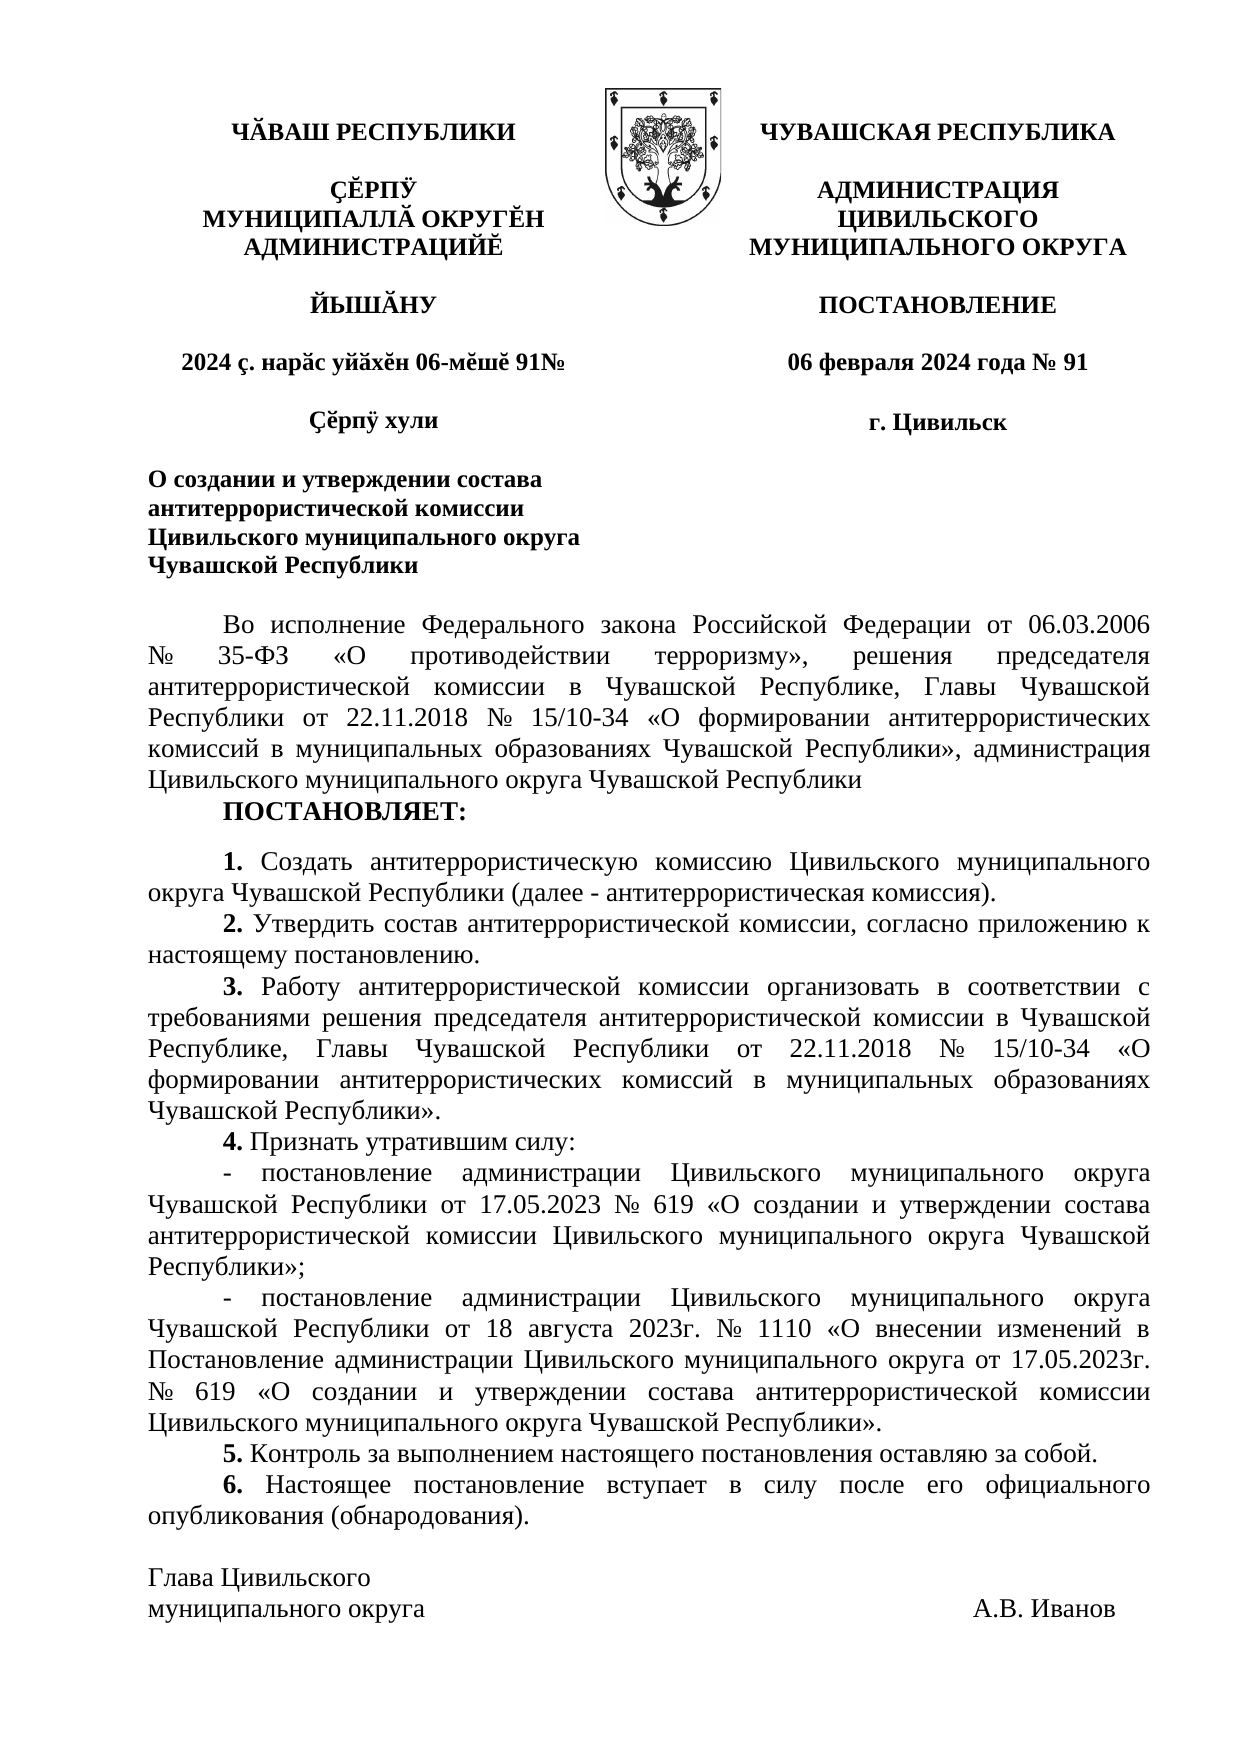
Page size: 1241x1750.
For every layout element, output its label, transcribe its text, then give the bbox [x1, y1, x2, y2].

text 2. Утвердить состав антитеррористической комиссии, согласно приложению к настоящему постановлению. [148, 907, 1152, 970]
picture [605, 88, 722, 226]
text Глава Цивильского [148, 1561, 1152, 1593]
text - постановление администрации Цивильского муниципального округа Чувашской Республики от 17.05.2023 № 619 «О создании и утверждении состава антитеррористической комиссии Цивильского муниципального округа Чувашской Республики»; [148, 1157, 1152, 1281]
text Во исполнение Федерального закона Российской Федерации от 06.03.2006 № 35-ФЗ «О противодействии терроризму», решения председателя антитеррористической комиссии в Чувашской Республике, Главы Чувашской Республики от 22.11.2018 № 15/10-34 «О формировании антитеррористических комиссий в муниципальных образованиях Чувашской Республики», администрация Цивильского муниципального округа Чувашской Республики [148, 608, 1152, 795]
text - постановление администрации Цивильского муниципального округа Чувашской Республики от 18 августа 2023г. № 1110 «О внесении изменений в Постановление администрации Цивильского муниципального округа от 17.05.2023г. № 619 «О создании и утверждении состава антитеррористической комиссии Цивильского муниципального округа Чувашской Республики». [148, 1281, 1152, 1437]
text 1. Создать антитеррористическую комиссию Цивильского муниципального округа Чувашской Республики (далее - антитеррористическая комиссия). [148, 845, 1152, 907]
table_header ЧӐВАШ РЕСПУБЛИКИ [148, 89, 599, 175]
text ПОСТАНОВЛЯЕТ: [148, 795, 1152, 826]
table_header [599, 89, 724, 435]
text 4. Признать утратившим силу: [148, 1125, 1152, 1157]
text 5. Контроль за выполнением настоящего постановления оставляю за собой. [148, 1437, 1152, 1468]
table_cell АДМИНИСТРАЦИЯ ЦИВИЛЬСКОГО МУНИЦИПАЛЬНОГО ОКРУГА ПОСТАНОВЛЕНИЕ 06 февраля 2024 года № 91 г. Цивильск [724, 175, 1152, 435]
text 6. Настоящее постановление вступает в силу после его официального опубликования (обнародования). [148, 1468, 1152, 1530]
table_cell ҪĔРПӰ МУНИЦИПАЛЛӐ ОКРУГĔН АДМИНИСТРАЦИЙĔ ЙЫШӐНУ 2024 ç. нарӑс уйӑхĕн 06-мĕшĕ 91№ Ҫӗрпÿ хули [148, 175, 599, 435]
table_header ЧУВАШСКАЯ РЕСПУБЛИКА [724, 89, 1152, 175]
text 3. Работу антитеррористической комиссии организовать в соответствии с требованиями решения председателя антитеррористической комиссии в Чувашской Республике, Главы Чувашской Республики от 22.11.2018 № 15/10-34 «О формировании антитеррористических комиссий в муниципальных образованиях Чувашской Республики». [148, 970, 1152, 1125]
text О создании и утверждении состава антитеррористической комиссии Цивильского муниципального округа Чувашской Республики [148, 464, 650, 579]
text муниципального округа А.В. Иванов [148, 1593, 1152, 1624]
